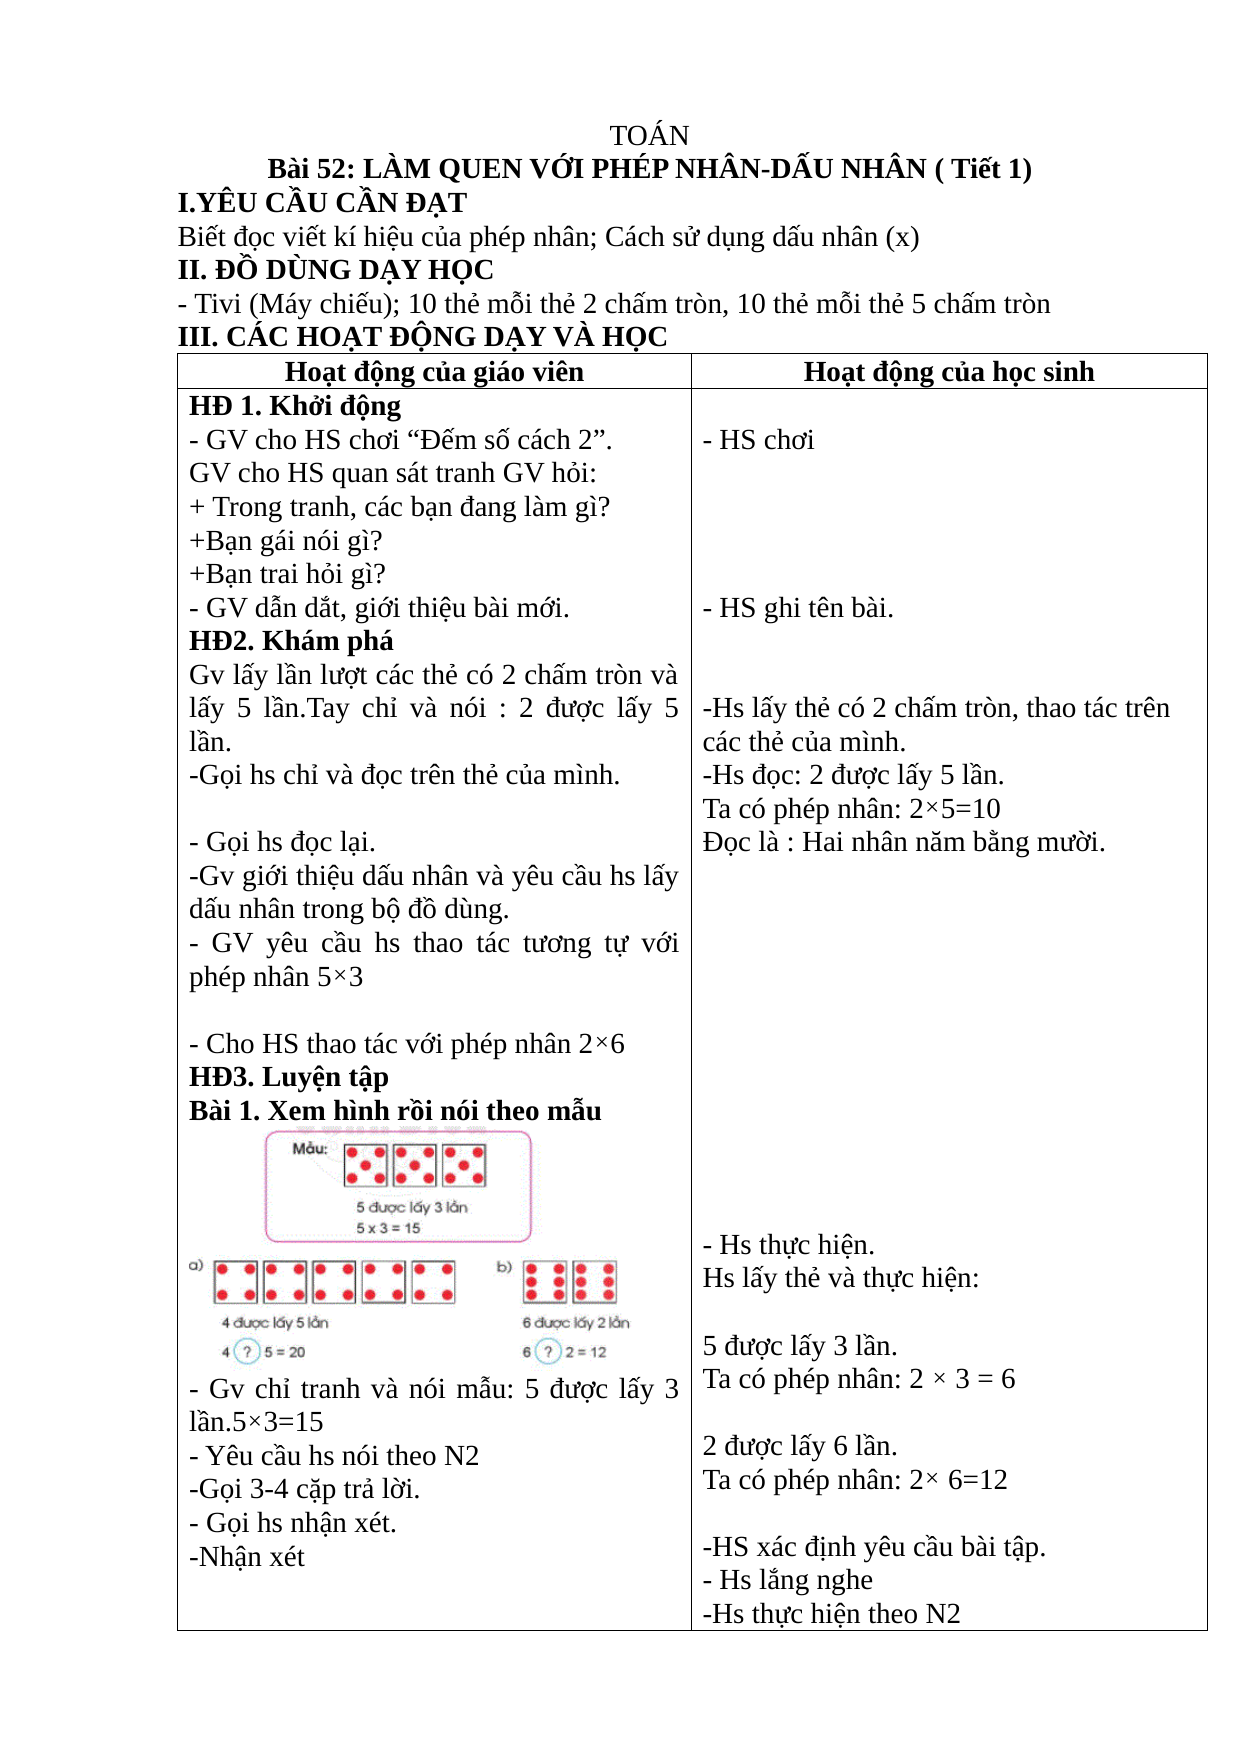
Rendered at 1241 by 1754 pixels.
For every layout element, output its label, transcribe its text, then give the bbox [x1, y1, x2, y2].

text Biết đọc viết kí hiệu của phép nhân; Cách sử dụng dấu nhân (x) [177, 219, 1122, 252]
table_header Hoạt động của giáo viên [178, 354, 691, 387]
text - Tivi (Máy chiếu); 10 thẻ mỗi thẻ 2 chấm tròn, 10 thẻ mỗi thẻ 5 chấm tròn [177, 286, 1122, 319]
text I.YÊU CẦU CẦN ĐẠT [177, 185, 1122, 219]
text Bài 52: LÀM QUEN VỚI PHÉP NHÂN-DẤU NHÂN ( Tiết 1) [177, 152, 1122, 185]
text TOÁN [177, 118, 1122, 152]
picture [188, 1126, 638, 1371]
table_header Hoạt động của học sinh [692, 354, 1207, 387]
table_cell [692, 389, 1207, 1629]
text II. ĐỒ DÙNG DẠY HỌC [177, 252, 1122, 286]
text III. CÁC HOẠT ĐỘNG DẠY VÀ HỌC [177, 319, 1122, 353]
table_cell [178, 389, 691, 1629]
